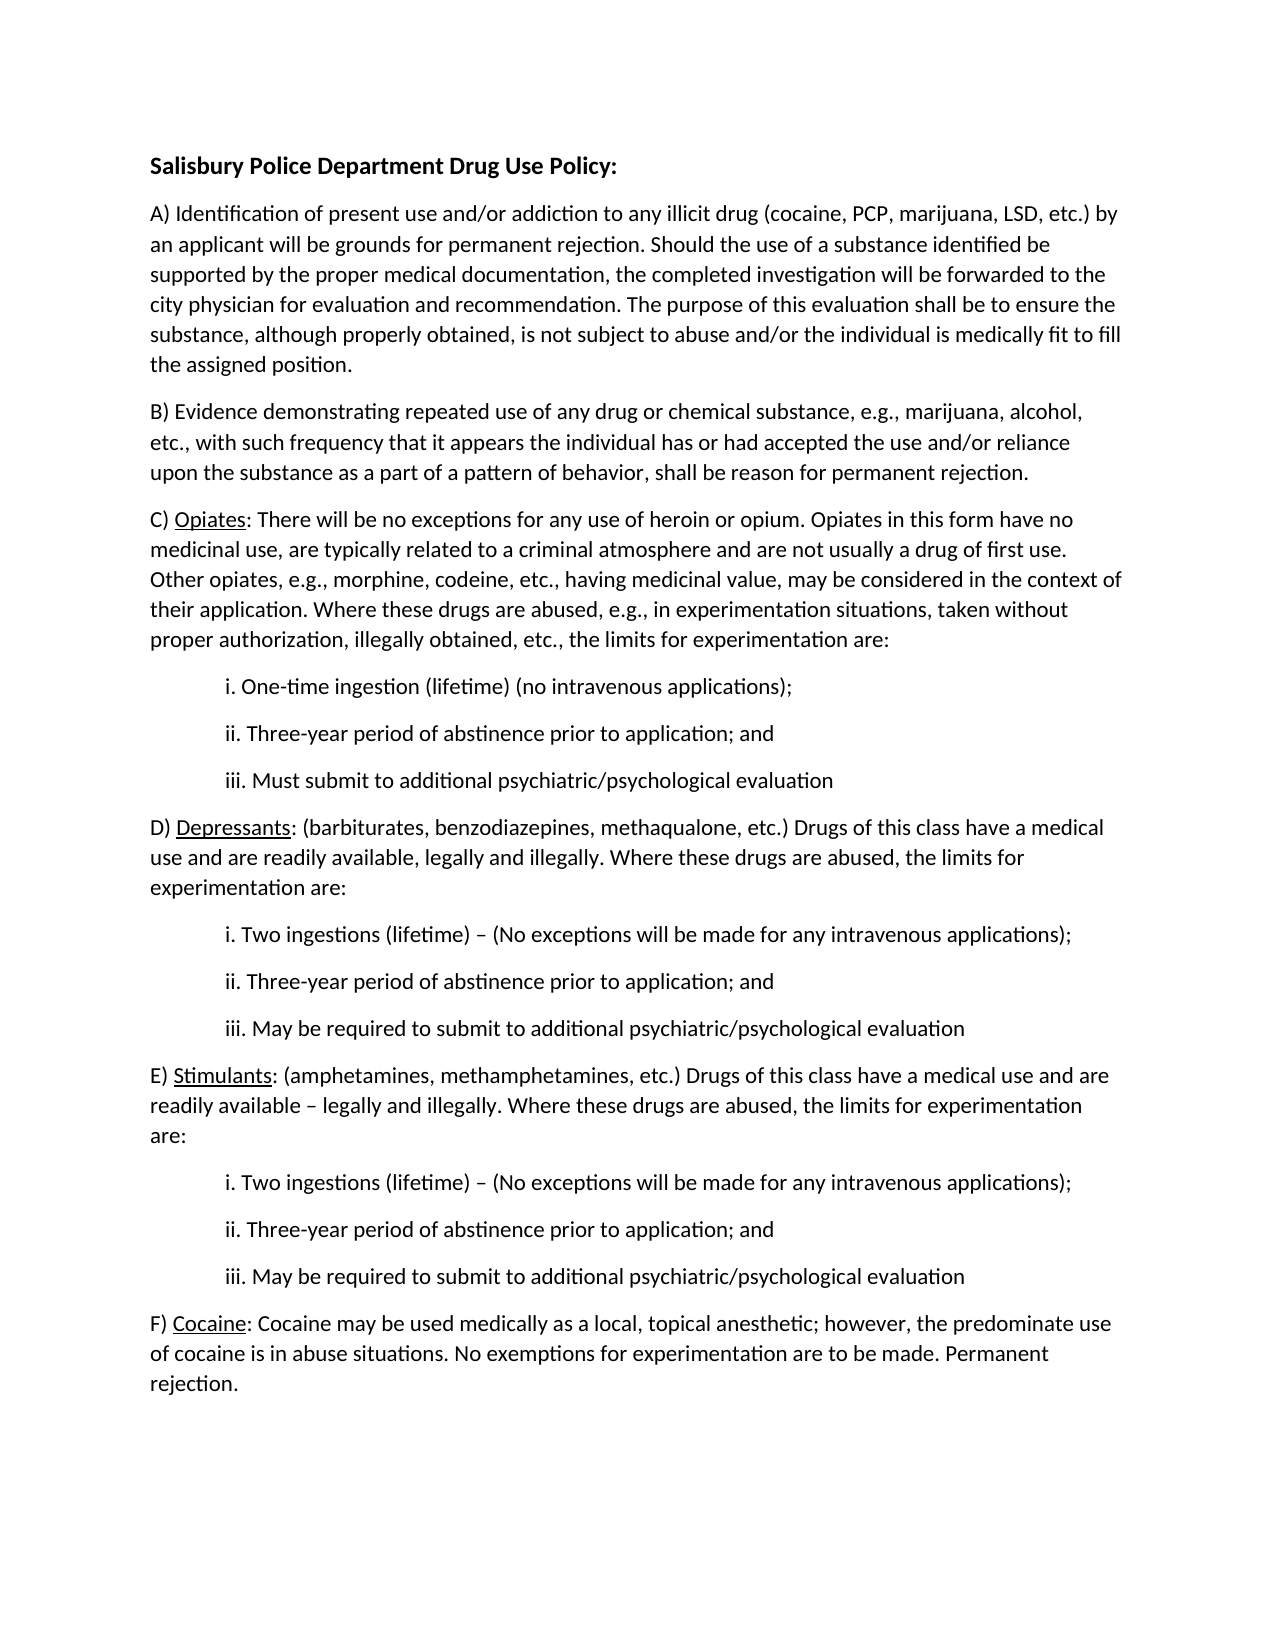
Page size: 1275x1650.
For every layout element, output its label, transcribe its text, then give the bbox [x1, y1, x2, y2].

text B) Evidence demonstrating repeated use of any drug or chemical substance, e.g., marijuana, alcohol, etc., with such frequency that it appears the individual has or had accepted the use and/or reliance upon the substance as a part of a pattern of behavior, shall be reason for permanent rejection. [150, 397, 1125, 486]
text D) Depressants: (barbiturates, benzodiazepines, methaqualone, etc.) Drugs of this class have a medical use and are readily available, legally and illegally. Where these drugs are abused, the limits for experimentation are: [150, 813, 1125, 902]
text i. One-time ingestion (lifetime) (no intravenous applications); [150, 672, 1125, 701]
text ii. Three-year period of abstinence prior to application; and [150, 1215, 1125, 1243]
text E) Stimulants: (amphetamines, methamphetamines, etc.) Drugs of this class have a medical use and are readily available – legally and illegally. Where these drugs are abused, the limits for experimentation are: [150, 1061, 1125, 1149]
text iii. Must submit to additional psychiatric/psychological evaluation [150, 766, 1125, 794]
text A) Identification of present use and/or addiction to any illicit drug (cocaine, PCP, marijuana, LSD, etc.) by an applicant will be grounds for permanent rejection. Should the use of a substance identified be supported by the proper medical documentation, the completed investigation will be forwarded to the city physician for evaluation and recommendation. The purpose of this evaluation shall be to ensure the substance, although properly obtained, is not subject to abuse and/or the individual is medically fit to fill the assigned position. [150, 199, 1125, 379]
text ii. Three-year period of abstinence prior to application; and [150, 719, 1125, 747]
text iii. May be required to submit to additional psychiatric/psychological evaluation [150, 1014, 1125, 1042]
text ii. Three-year period of abstinence prior to application; and [150, 967, 1125, 995]
text iii. May be required to submit to additional psychiatric/psychological evaluation [150, 1262, 1125, 1290]
text C) Opiates: There will be no exceptions for any use of heroin or opium. Opiates in this form have no medicinal use, are typically related to a criminal atmosphere and are not usually a drug of first use. Other opiates, e.g., morphine, codeine, etc., having medicinal value, may be considered in the context of their application. Where these drugs are abused, e.g., in experimentation situations, taken without proper authorization, illegally obtained, etc., the limits for experimentation are: [150, 505, 1125, 654]
text i. Two ingestions (lifetime) – (No exceptions will be made for any intravenous applications); [150, 920, 1125, 948]
text Salisbury Police Department Drug Use Policy: [150, 150, 1125, 181]
text i. Two ingestions (lifetime) – (No exceptions will be made for any intravenous applications); [150, 1168, 1125, 1196]
text F) Cocaine: Cocaine may be used medically as a local, topical anesthetic; however, the predominate use of cocaine is in abuse situations. No exemptions for experimentation are to be made. Permanent rejection. [150, 1309, 1125, 1397]
